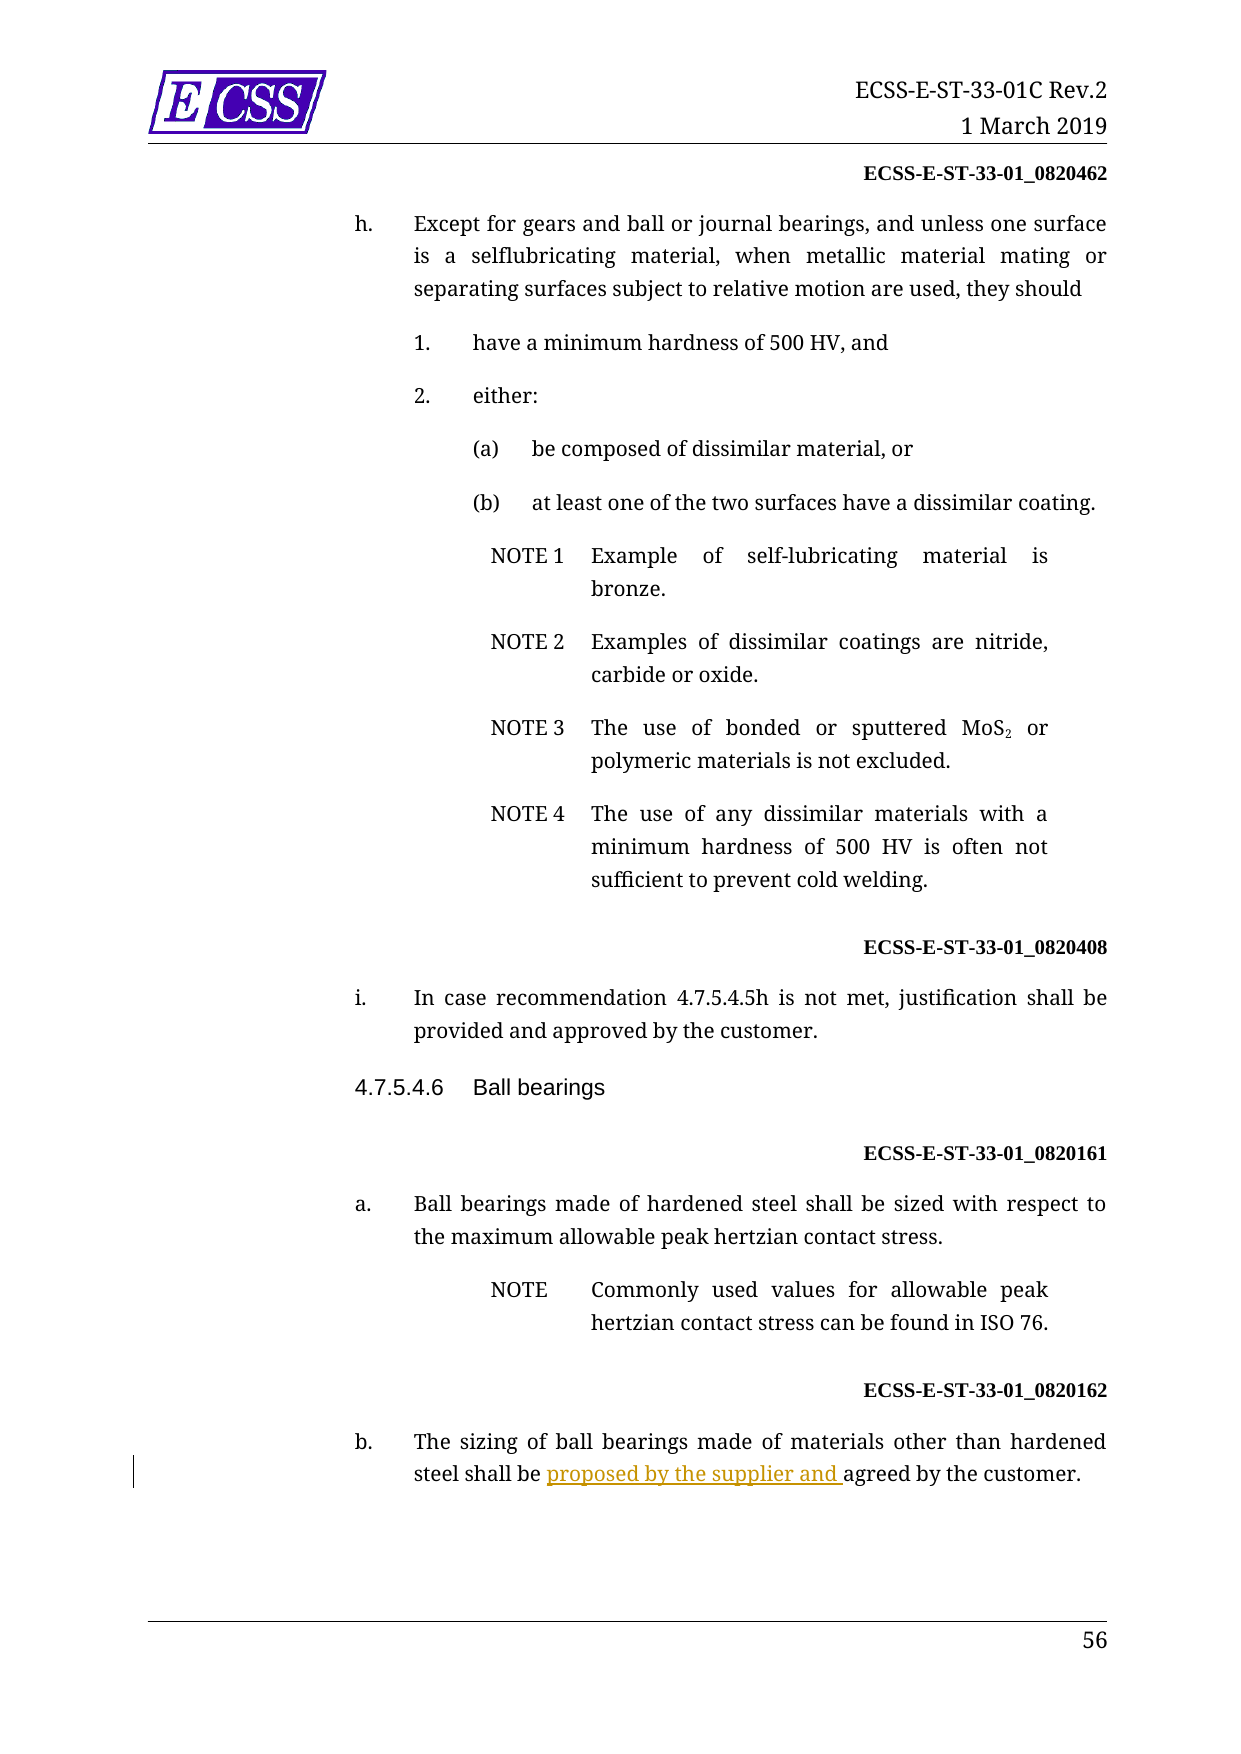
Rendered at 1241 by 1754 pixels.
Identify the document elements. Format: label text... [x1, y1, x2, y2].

text Except for gears and ball or journal bearings, and unless one surface is a self­lubricating material, when metallic material mating or separating surfaces subject to relative motion are used, they should [354, 209, 1107, 303]
text ECSS-E-ST-33-01_0820408 [148, 935, 1107, 959]
text either: [413, 381, 1107, 409]
text at least one of the two surfaces have a dissimilar coating. [473, 488, 1107, 516]
text 3 The use of bonded or sputtered MoS2 or polymeric materials is not excluded. [490, 713, 1048, 774]
text Commonly used values for allowable peak hertzian contact stress can be found in ISO 76. [490, 1276, 1048, 1337]
text The sizing of ball bearings made of materials other than hardened steel shall be agreed by the customer. [354, 1427, 1107, 1488]
text ECSS-E-ST-33-01_0820462 [148, 161, 1107, 184]
text In case recommendation 4.7.5.4.5h is not met, justification shall be provided and approved by the customer. [354, 983, 1107, 1044]
text ECSS-E-ST-33-01_0820162 [148, 1378, 1107, 1402]
subtitle Ball bearings [354, 1073, 1107, 1100]
text 4 The use of any dissimilar materials with a minimum hardness of 500 HV is often not sufficient to prevent cold welding. [490, 799, 1048, 893]
text Ball bearings made of hardened steel shall be sized with respect to the maximum allowable peak hertzian contact stress. [354, 1189, 1107, 1251]
text be composed of dissimilar material, or [473, 434, 1107, 463]
text 2 Examples of dissimilar coatings are nitride, carbide or oxide. [490, 627, 1048, 688]
text 1 Example of self-lubricating material is bronze. [490, 541, 1048, 602]
picture [148, 70, 327, 134]
text have a minimum hardness of 500 HV, and [413, 328, 1107, 356]
text ECSS-E-ST-33-01_0820161 [148, 1141, 1107, 1165]
